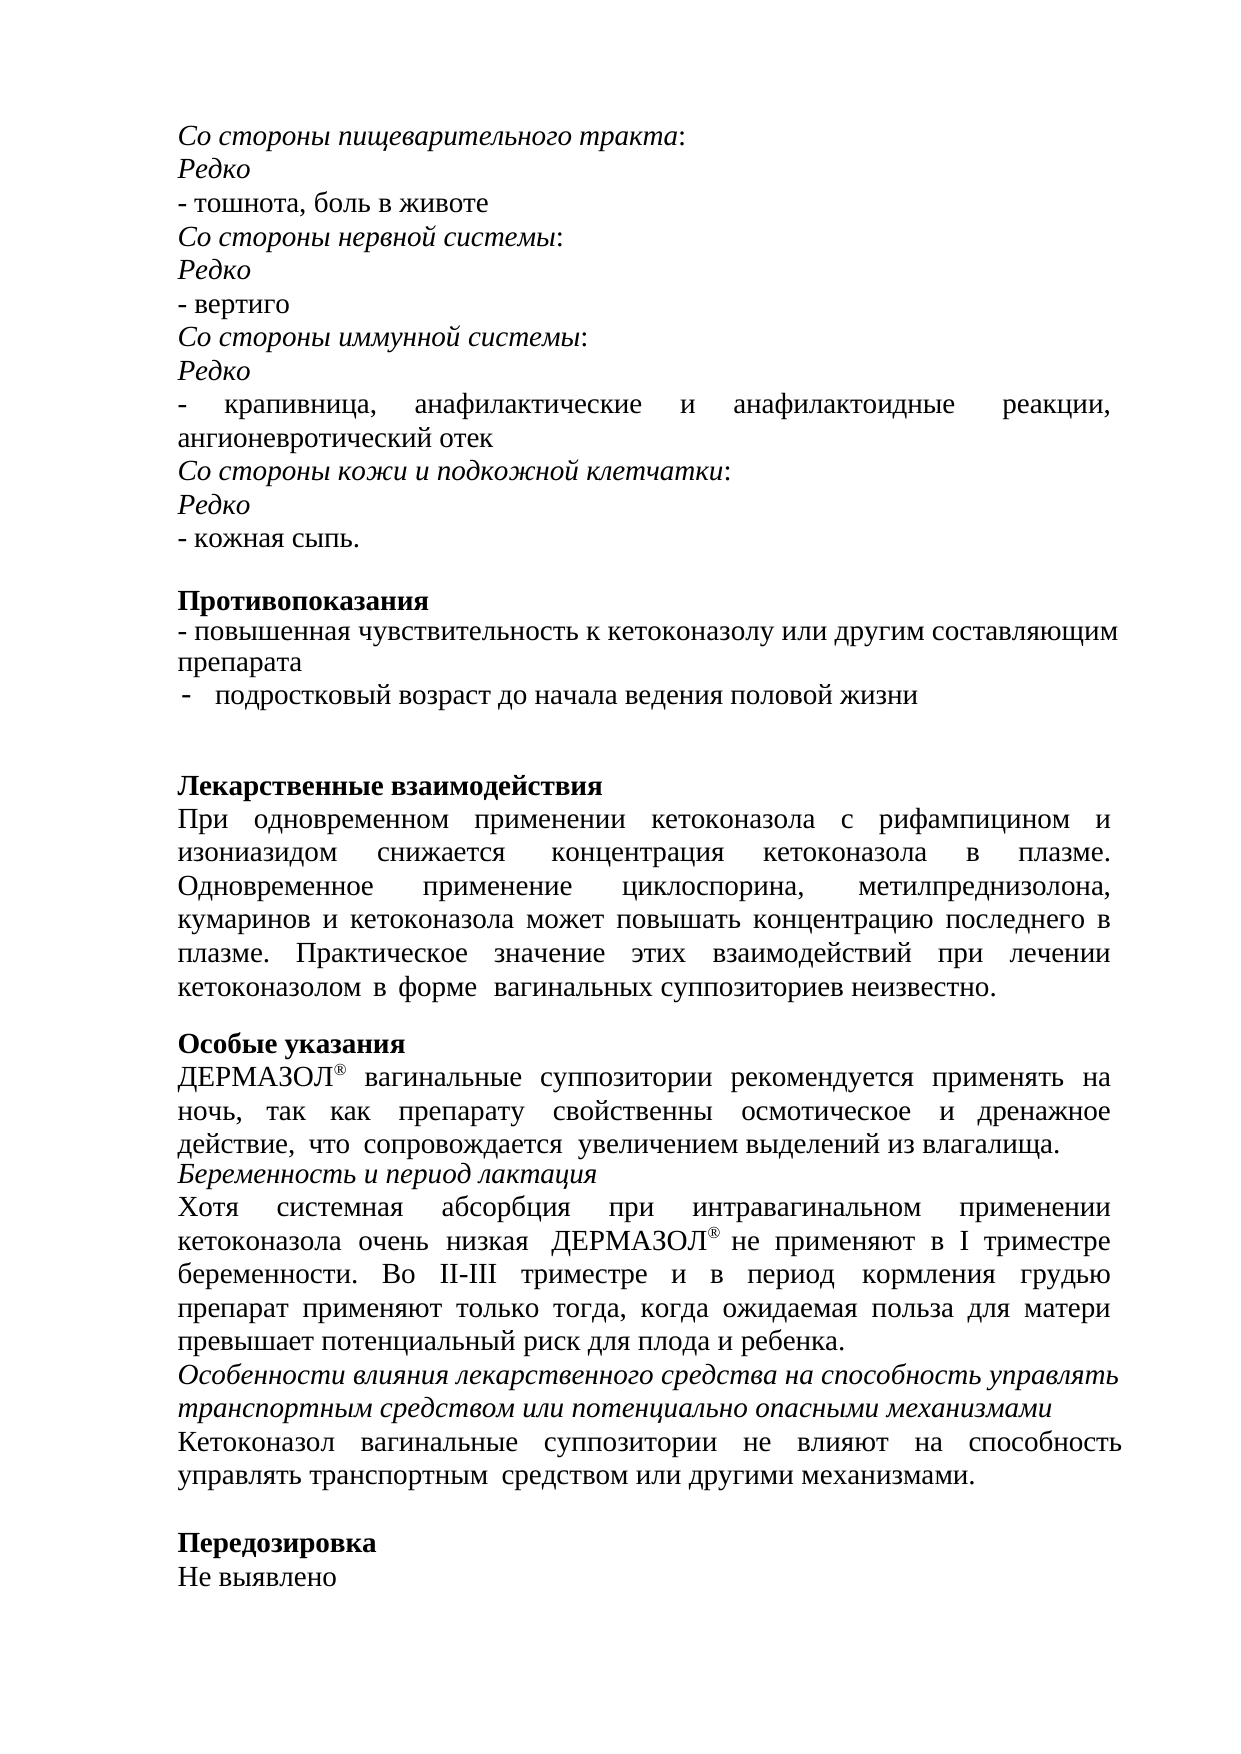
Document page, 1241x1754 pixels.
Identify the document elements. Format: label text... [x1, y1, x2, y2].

text Со стороны пищеварительного тракта: [177, 118, 1111, 152]
text Хотя системная абсорбция при интравагинальном применении кетоконазола очень низкая ДЕРМАЗОЛ® не применяют в I триместре беременности. Во II-III триместре и в период кормления грудью препарат применяют только тогда, когда ожидаемая польза для матери превышает потенциальный риск для плода и ребенка. [177, 1189, 1111, 1357]
text - повышенная чувствительность к кетоконазолу или другим составляющим препарата [177, 616, 1122, 677]
text Редко [177, 252, 1111, 286]
text Редко [177, 152, 1111, 185]
text Со стороны иммунной системы: [177, 319, 1111, 353]
text Редко [177, 353, 1111, 386]
text Со стороны нервной системы: [177, 219, 1111, 252]
subtitle Лекарственные взаимодействия [177, 772, 1122, 801]
subtitle Беременность и период лактация [177, 1161, 1122, 1189]
text Не выявлено [177, 1559, 1122, 1592]
text - тошнота, боль в животе [177, 185, 1111, 219]
text ДЕРМАЗОЛ® вагинальные суппозитории рекомендуется применять на ночь, так как препарату свойственны осмотическое и дренажное действие, что сопровождается увеличением выделений из влагалища. [177, 1059, 1111, 1160]
text - вертиго [177, 286, 1111, 319]
text - крапивница, анафилактические и анафилактоидные реакции, ангионевротический отек [177, 386, 1111, 453]
subtitle Особые указания [177, 1031, 1122, 1059]
text Кетоконазол вагинальные суппозитории не влияют на способность управлять транспортным средством или другими механизмами. [177, 1424, 1122, 1491]
subtitle Противопоказания [177, 588, 1122, 616]
text Со стороны кожи и подкожной клетчатки: [177, 453, 1111, 487]
text Редко [177, 487, 1111, 521]
text - кожная сыпь. [177, 521, 1111, 554]
text При одновременном применении кетоконазола с рифампицином и изониазидом снижается концентрация кетоконазола в плазме. Одновременное применение циклоспорина, метилпреднизолона, кумаринов и кетоконазола может повышать концентрацию последнего в плазме. Практическое значение этих взаимодействий при лечении кетоконазолом в форме вагинальных суппозиториев неизвестно. [177, 801, 1111, 1002]
text Особенности влияния лекарственного средства на способность управлять транспортным средством или потенциально опасными механизмами [177, 1357, 1122, 1424]
list подростковый возраст до начала ведения половой жизни [177, 677, 1122, 713]
subtitle Передозировка [177, 1530, 1122, 1559]
